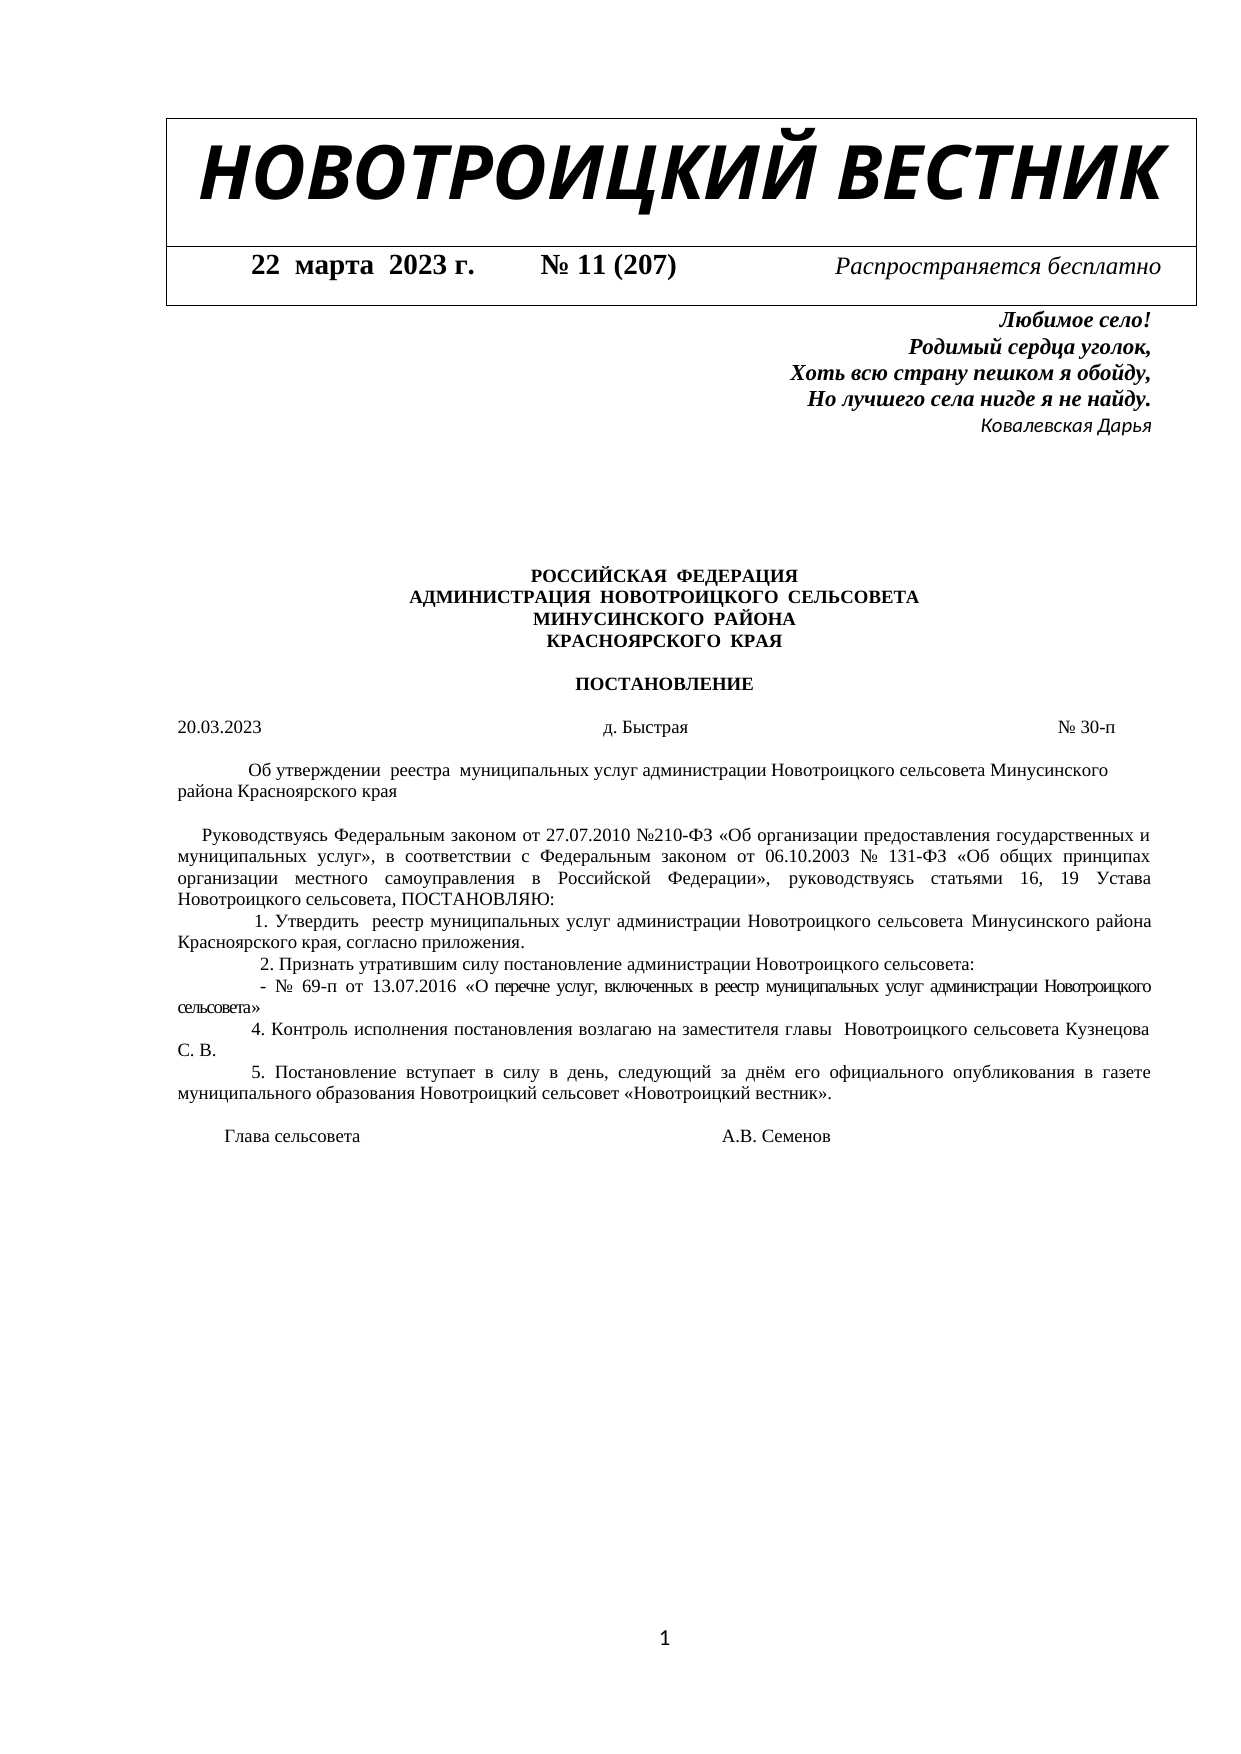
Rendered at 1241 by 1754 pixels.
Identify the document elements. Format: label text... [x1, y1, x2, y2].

table_header НОВОТРОИЦКИЙ ВЕСТНИК [167, 119, 1196, 246]
text Об утверждении реестра муниципальных услуг администрации Новотроицкого сельсовета Минусинского района Красноярского края [177, 759, 1152, 802]
text Руководствуясь Федеральным законом от 27.07.2010 №210-ФЗ «Об организации предоставления государственных и муниципальных услуг», в соответствии с Федеральным законом от 06.10.2003 № 131-ФЗ «Об общих принципах организации местного самоуправления в Российской Федерации», руководствуясь статьями 16, 19 Устава Новотроицкого сельсовета, ПОСТАНОВЛЯЮ: [177, 823, 1152, 910]
text Глава сельсовета А.В. Семенов [177, 1125, 1152, 1147]
text 4. Контроль исполнения постановления возлагаю на заместителя главы Новотроицкого сельсовета Кузнецова С. В. [177, 1018, 1152, 1061]
text 1. Утвердить реестр муниципальных услуг администрации Новотроицкого сельсовета Минусинского района Красноярского края, согласно приложения. [177, 910, 1152, 953]
text Любимое село! Родимый сердца уголок, Хоть всю страну пешком я обойду, Но лучшего села нигде я не найду. [177, 306, 1000, 412]
text 5. Постановление вступает в силу в день, следующий за днём его официального опубликования в газете муниципального образования Новотроицкий сельсовет «Новотроицкий вестник». [177, 1061, 1152, 1104]
text 2. Признать утратившим силу постановление администрации Новотроицкого сельсовета: [177, 953, 1152, 974]
text ПОСТАНОВЛЕНИЕ [177, 673, 1152, 694]
text РОССИЙСКАЯ ФЕДЕРАЦИЯ [177, 565, 1152, 586]
text Ковалевская Дарья [177, 412, 1152, 437]
table_cell 22 марта 2023 г. № 11 (207) Распространяется бесплатно [167, 247, 1196, 305]
text - № 69-п от 13.07.2016 «О перечне услуг, включенных в реестр муниципальных услуг администрации Новотроицкого сельсовета» [177, 974, 1152, 1018]
text АДМИНИСТРАЦИЯ НОВОТРОИЦКОГО СЕЛЬСОВЕТА [177, 586, 1152, 608]
text МИНУСИНСКОГО РАЙОНА [177, 608, 1152, 629]
text 20.03.2023 д. Быстрая № 30-п [177, 716, 1152, 737]
text КРАСНОЯРСКОГО КРАЯ [177, 629, 1152, 651]
